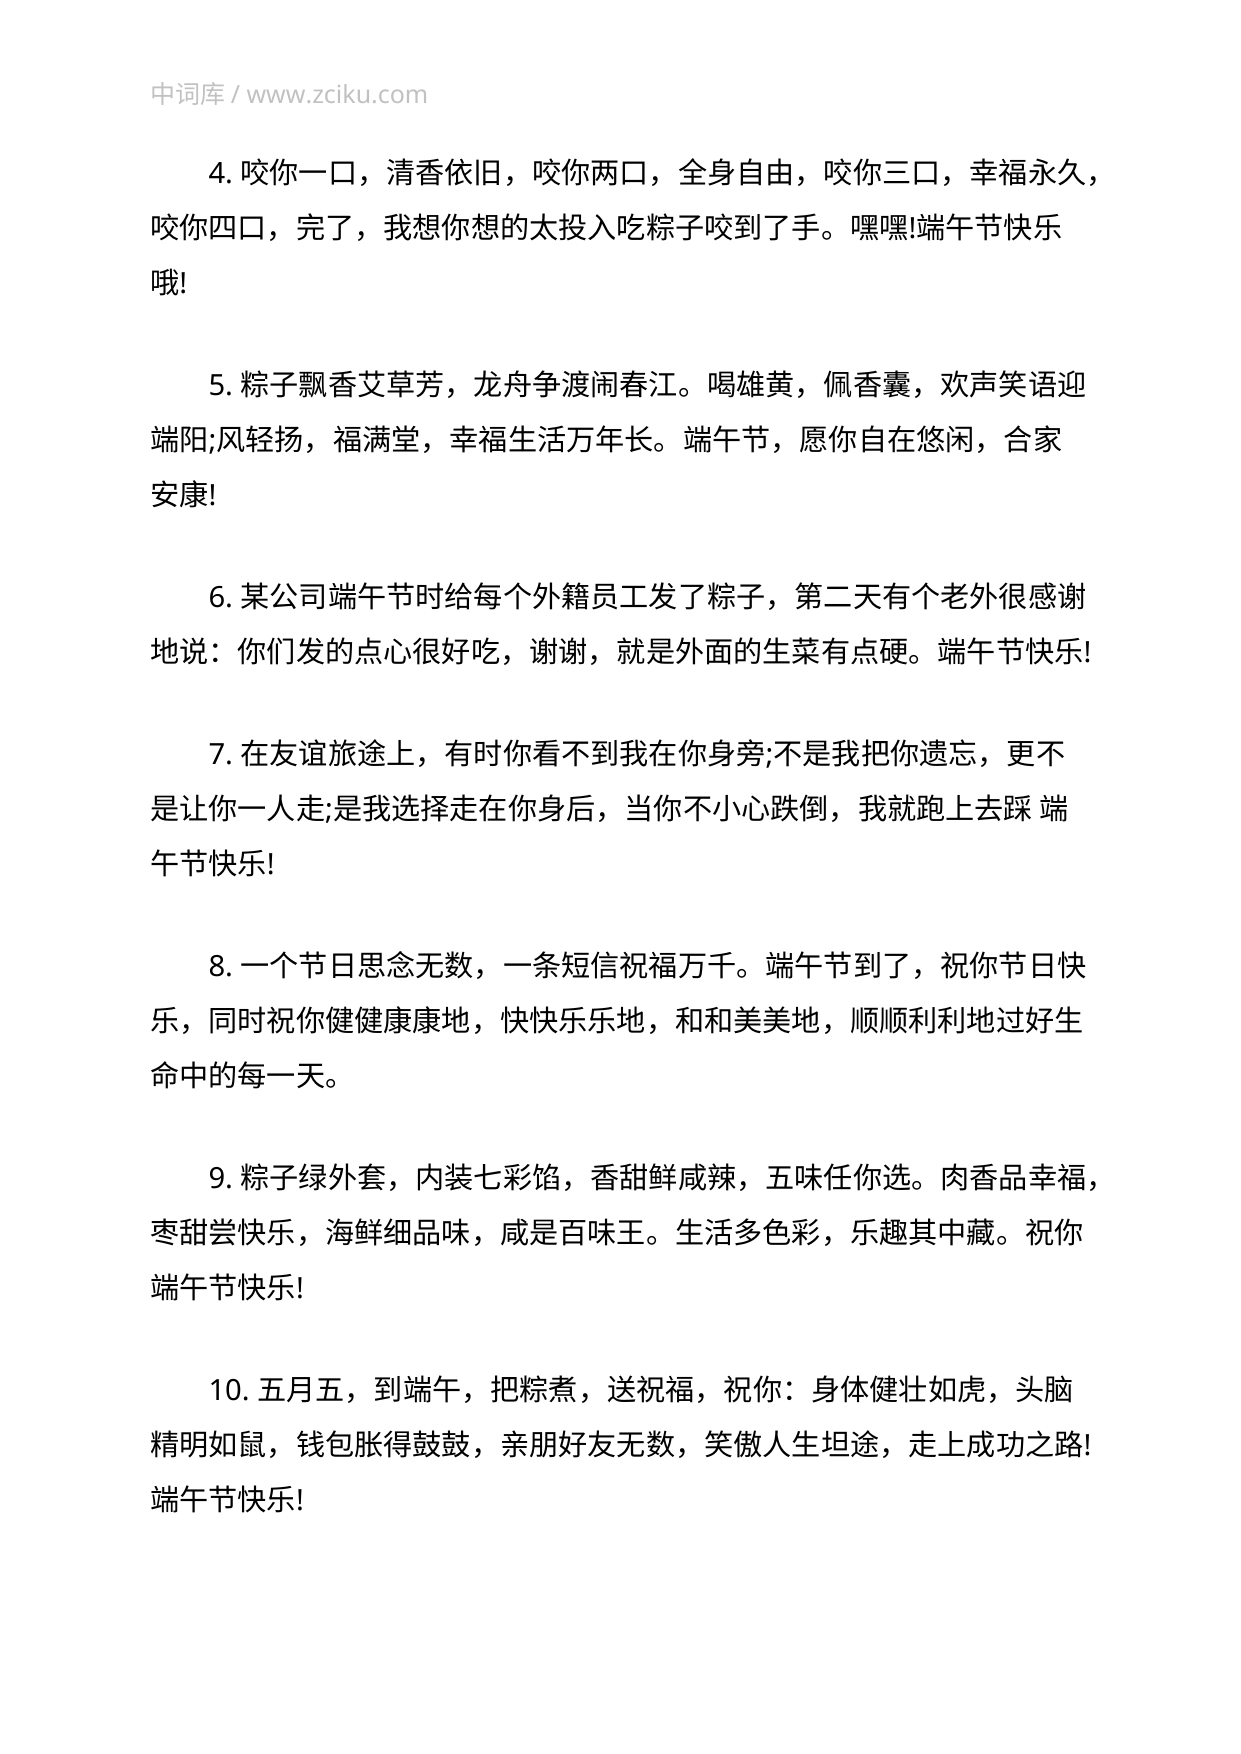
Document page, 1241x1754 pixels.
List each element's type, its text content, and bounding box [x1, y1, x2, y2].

text 4. 咬你一口，清香依旧，咬你两口，全身自由，咬你三口，幸福永久，咬你四口，完了，我想你想的太投入吃粽子咬到了手。嘿嘿!端午节快乐哦! [150, 150, 1090, 302]
text 10. 五月五，到端午，把粽煮，送祝福，祝你：身体健壮如虎，头脑精明如鼠，钱包胀得鼓鼓，亲朋好友无数，笑傲人生坦途，走上成功之路!端午节快乐! [150, 1366, 1090, 1519]
text 6. 某公司端午节时给每个外籍员工发了粽子，第二天有个老外很感谢地说：你们发的点心很好吃，谢谢，就是外面的生菜有点硬。端午节快乐! [150, 574, 1090, 671]
text 7. 在友谊旅途上，有时你看不到我在你身旁;不是我把你遗忘，更不是让你一人走;是我选择走在你身后，当你不小心跌倒，我就跑上去踩 端午节快乐! [150, 731, 1090, 883]
text 8. 一个节日思念无数，一条短信祝福万千。端午节到了，祝你节日快乐，同时祝你健健康康地，快快乐乐地，和和美美地，顺顺利利地过好生命中的每一天。 [150, 943, 1090, 1095]
text 9. 粽子绿外套，内装七彩馅，香甜鲜咸辣，五味任你选。肉香品幸福，枣甜尝快乐，海鲜细品味，咸是百味王。生活多色彩，乐趣其中藏。祝你端午节快乐! [150, 1154, 1090, 1307]
text 5. 粽子飘香艾草芳，龙舟争渡闹春江。喝雄黄，佩香囊，欢声笑语迎端阳;风轻扬，福满堂，幸福生活万年长。端午节，愿你自在悠闲，合家安康! [150, 362, 1090, 514]
